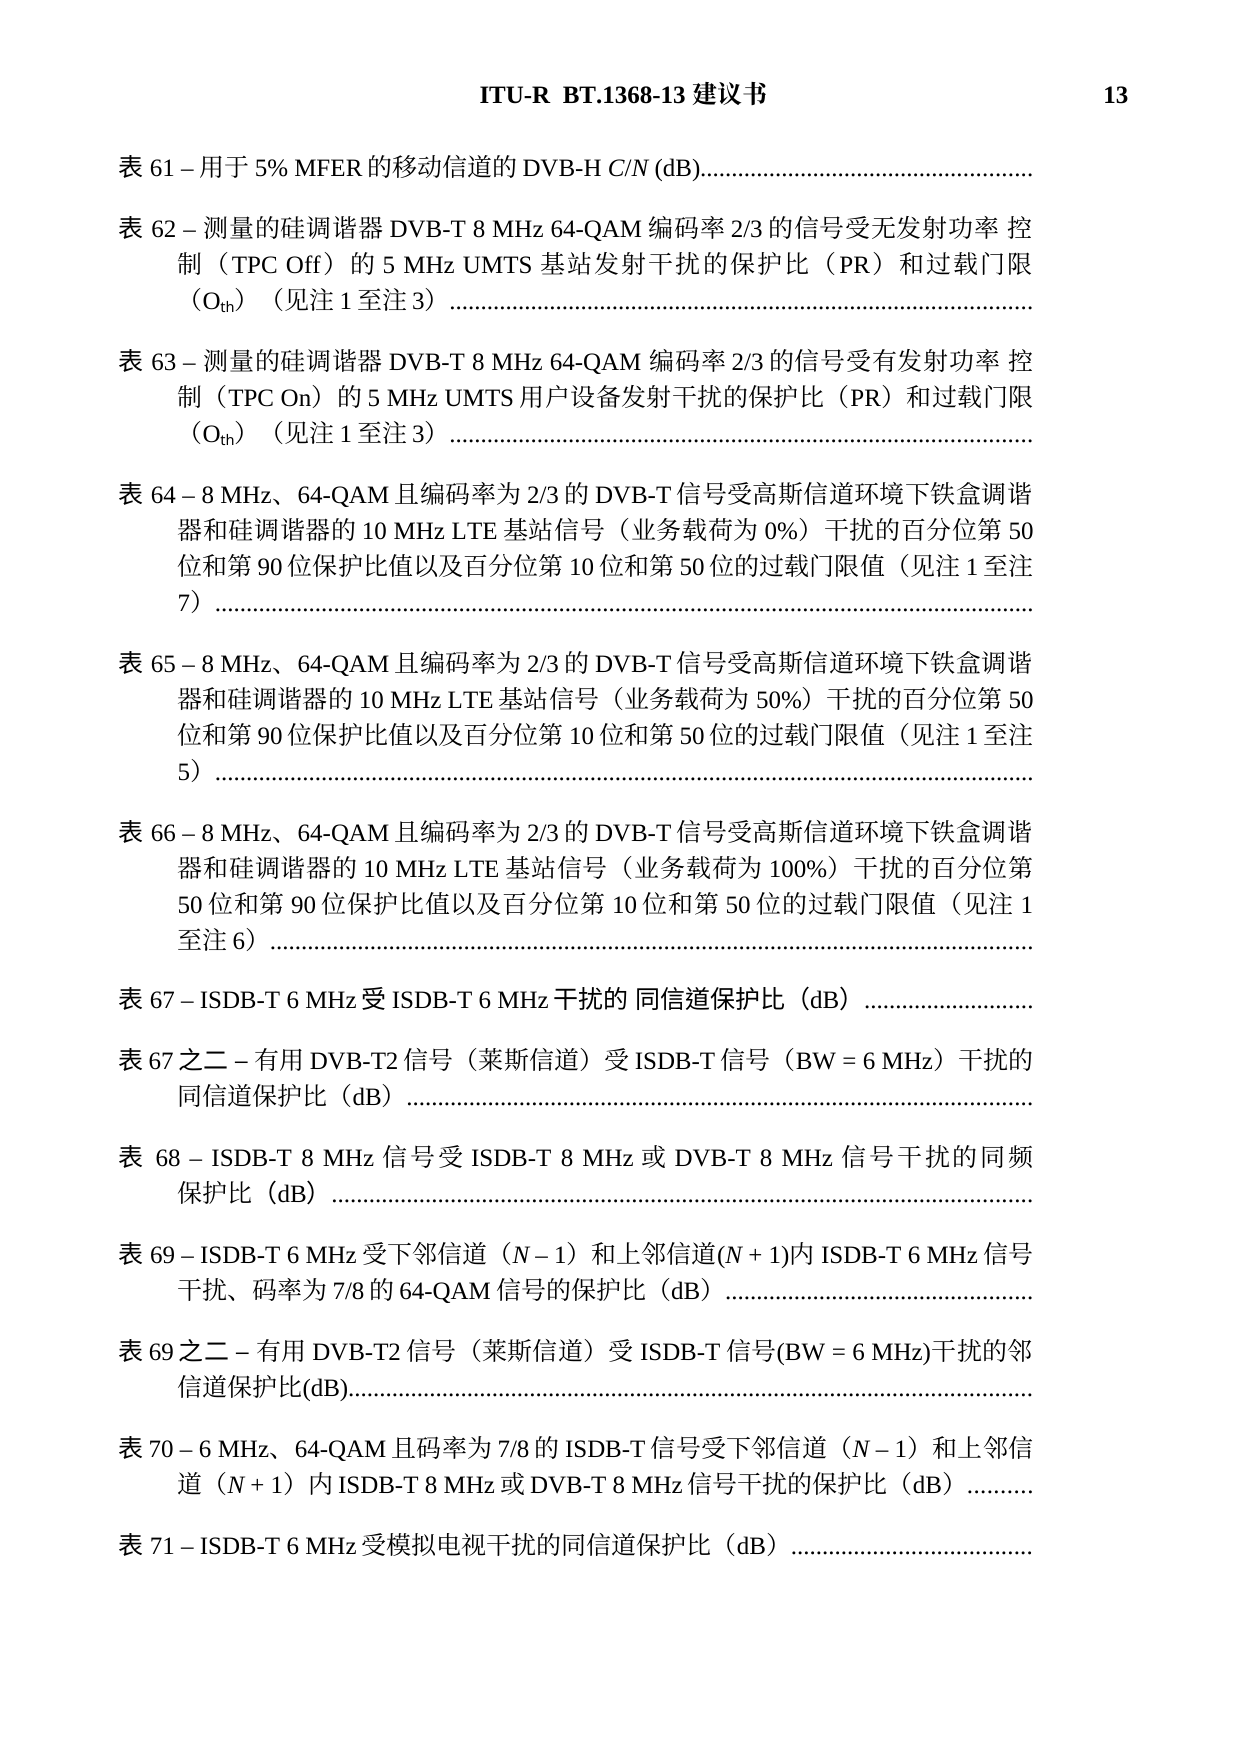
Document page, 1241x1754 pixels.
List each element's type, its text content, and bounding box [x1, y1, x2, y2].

text 表 69 – ISDB-T 6 MHz受下邻信道（N – 1）和上邻信道(N + 1)内 ISDB-T 6 MHz信号干扰、码率为7/8的64-QAM信号的保护比（dB） 67 [118, 1234, 1033, 1306]
text 表 64 – 8 MHz、64-QAM且编码率为2/3的DVB-T信号受高斯信道环境下铁盒调谐器和硅调谐器的10 MHz LTE基站信号（业务载荷为0%）干扰的百分位第50位和第90位保护比值以及百分位第10位和第50位的过载门限值（见注1至注7） 62 [118, 475, 1033, 619]
text 表 68 – ISDB-T 8 MHz信号受ISDB-T 8 MHz或DVB-T 8 MHz信号干扰的同频 保护比（dB） 67 [118, 1137, 1033, 1209]
text 表 67 – ISDB-T 6 MHz受ISDB-T 6 MHz干扰的 同信道保护比（dB） 66 [118, 981, 1033, 1015]
text 表 71 – ISDB-T 6 MHz受模拟电视干扰的同信道保护比（dB） 68 [118, 1525, 1033, 1561]
text 表70 – 6 MHz、64-QAM且码率为7/8的ISDB-T信号受下邻信道（N – 1）和上邻信道（N + 1）内ISDB-T 8 MHz或DVB-T 8 MHz信号干扰的保护比（dB） 68 [118, 1428, 1033, 1500]
text 表 65 – 8 MHz、64-QAM且编码率为2/3的DVB-T信号受高斯信道环境下铁盒调谐器和硅调谐器的10 MHz LTE基站信号（业务载荷为50%）干扰的百分位第50位和第90位保护比值以及百分位第10位和第50位的过载门限值（见注1至注5） 63 [118, 644, 1033, 787]
text 表 66 – 8 MHz、64-QAM且编码率为2/3的DVB-T信号受高斯信道环境下铁盒调谐器和硅调谐器的10 MHz LTE基站信号（业务载荷为100%）干扰的百分位第50位和第90位保护比值以及百分位第10位和第50位的过载门限值（见注1至注6） 64 [118, 812, 1033, 956]
text 表 63 – 测量的硅调谐器DVB-T 8 MHz 64-QAM 编码率2/3的信号受有发射功率 控制（TPC On）的5 MHz UMTS用户设备发射干扰的保护比（PR）和过载门限（Oth）（见注1至注3） 61 [118, 342, 1033, 450]
text 表 62 – 测量的硅调谐器DVB-T 8 MHz 64-QAM编码率2/3的信号受无发射功率 控制（TPC Off）的5 MHz UMTS基站发射干扰的保护比（PR）和过载门限（Oth）（见注1至注3） 60 [118, 209, 1033, 317]
text 表69之二 – 有用DVB-T2信号（莱斯信道）受ISDB-T信号(BW = 6 MHz)干扰的邻信道保护比(dB) 67 [118, 1331, 1033, 1403]
text 表67之二 – 有用DVB-T2信号（莱斯信道）受ISDB-T信号（BW = 6 MHz）干扰的同信道保护比（dB） 66 [118, 1040, 1033, 1112]
text 表 61 – 用于5% MFER的移动信道的DVB-H C/N (dB) 58 [118, 148, 1033, 184]
